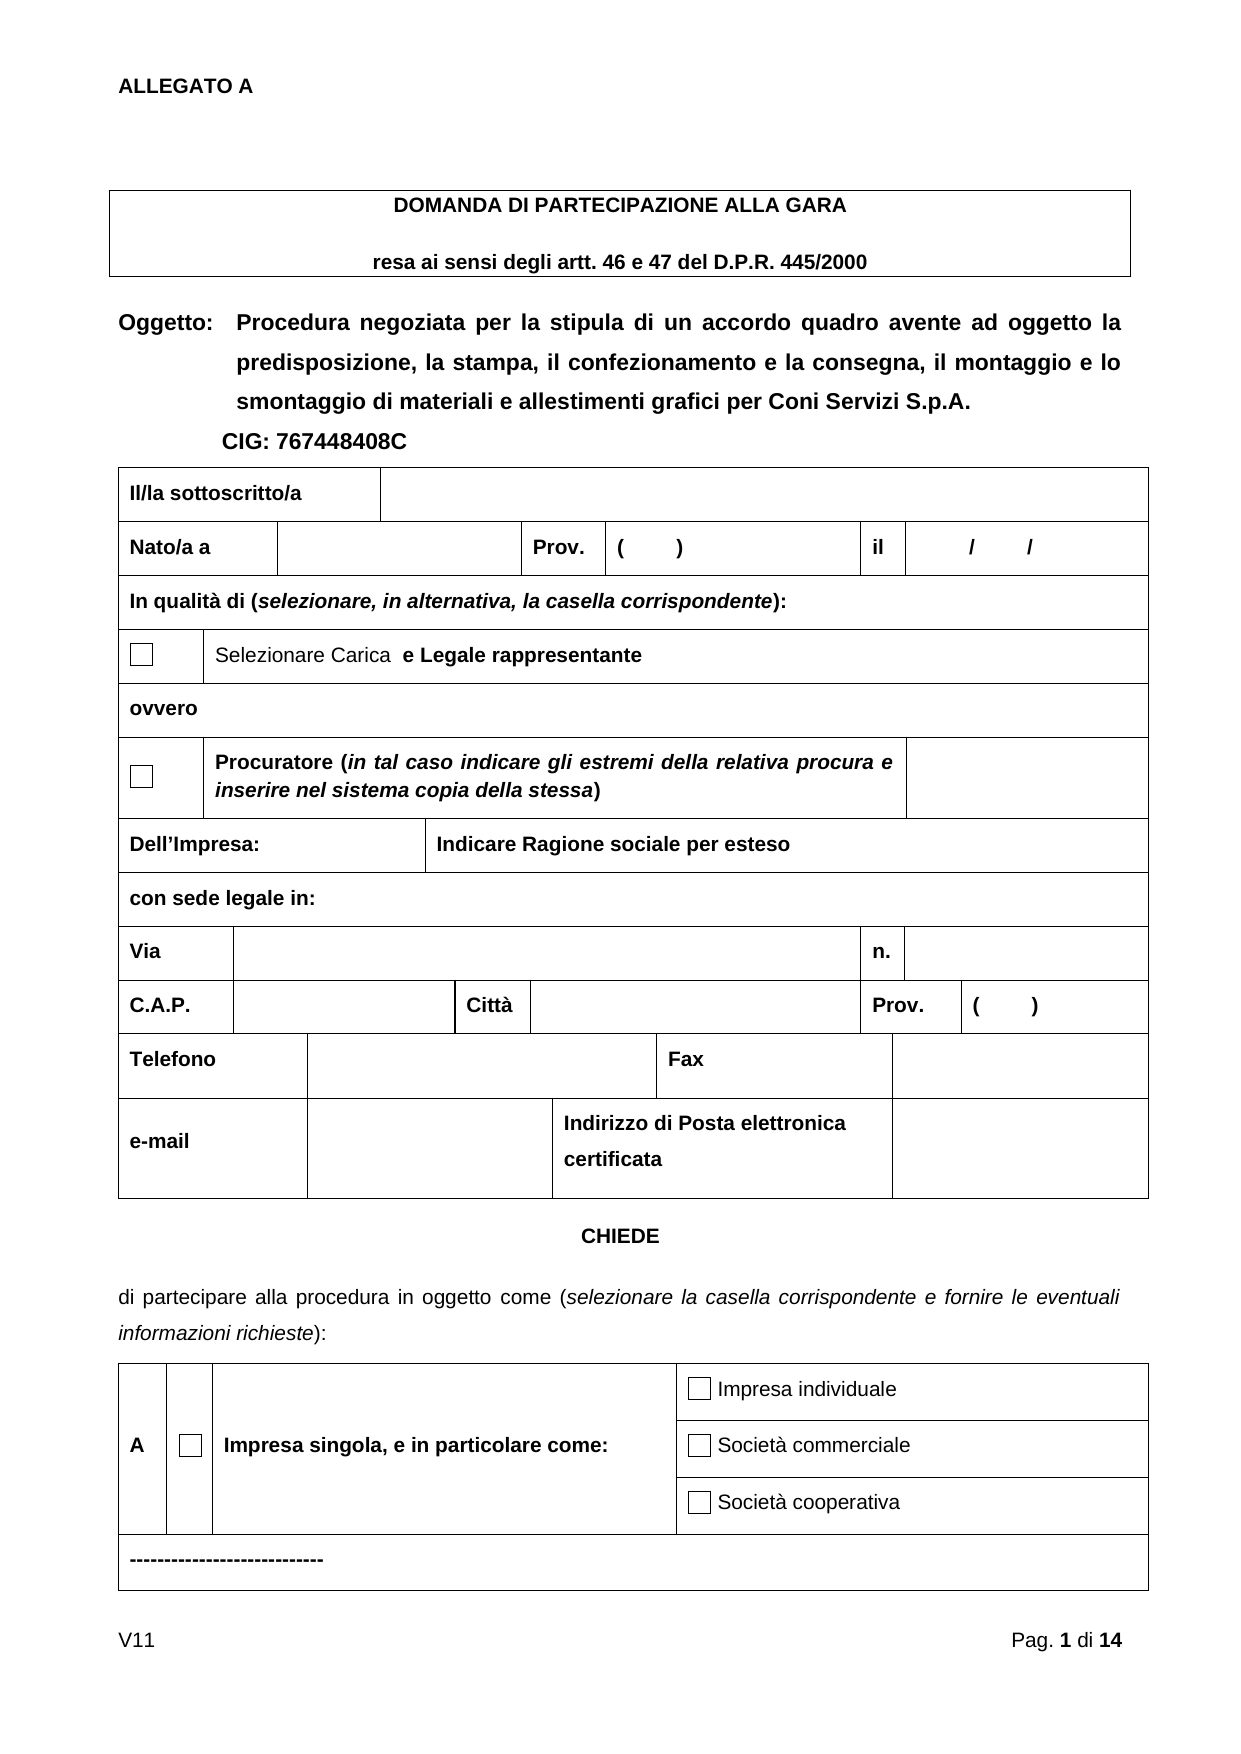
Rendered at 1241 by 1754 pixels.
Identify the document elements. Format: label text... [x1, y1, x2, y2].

text CHIEDE [118, 1224, 1122, 1248]
table_cell Via [119, 927, 233, 979]
table_cell Dell’Impresa: [119, 819, 425, 872]
table_cell Indirizzo di Posta elettronica certificata [553, 1099, 892, 1198]
table_cell Nato/a a [119, 522, 277, 575]
table_cell Fax [657, 1034, 892, 1098]
table_cell [119, 738, 203, 818]
table_cell e Legale rappresentante [204, 630, 1148, 683]
table_cell con sede legale in: [119, 873, 1148, 926]
table_cell Società cooperativa [677, 1478, 1148, 1533]
table_cell ---------------------------- [119, 1535, 1148, 1590]
table_cell [234, 981, 454, 1033]
table_cell Società commerciale [677, 1421, 1148, 1477]
table_cell [907, 738, 1148, 818]
table_header Il/la sottoscritto/a [119, 468, 380, 521]
table_cell Indicare Ragione sociale per esteso [426, 819, 1148, 872]
text Oggetto: Procedura negoziata per la stipula di un accordo quadro avente ad oggetto la predisposizione, la stampa, il confezionamento e la consegna, il montaggio e lo smontaggio di materiali e allestimenti grafici per Coni Servizi S.p.A. [118, 309, 1122, 415]
table_cell C.A.P. [119, 981, 233, 1033]
table_cell [308, 1099, 552, 1198]
table_header [167, 1364, 212, 1533]
table_header Impresa individuale [677, 1364, 1148, 1420]
table_cell e-mail [119, 1099, 307, 1198]
table_cell Procuratore (in tal caso indicare gli estremi della relativa procura e inserire nel sistema copia della stessa) [204, 738, 906, 818]
table_cell ( ) [962, 981, 1148, 1033]
table_cell il [861, 522, 905, 575]
table_header A [119, 1364, 166, 1533]
table_cell [531, 981, 860, 1033]
table_cell Prov. [522, 522, 605, 575]
table_cell Prov. [861, 981, 961, 1033]
table_cell ovvero [119, 684, 1148, 737]
text DOMANDA DI PARTECIPAZIONE ALLA GARA [110, 191, 1130, 217]
table_cell Città [456, 981, 530, 1033]
table_cell [234, 927, 860, 979]
table_cell ( ) [606, 522, 860, 575]
table_cell Telefono [119, 1034, 307, 1098]
table_cell [905, 927, 1148, 979]
table_cell [278, 522, 521, 575]
table_cell n. [861, 927, 904, 979]
text resa ai sensi degli artt. 46 e 47 del D.P.R. 445/2000 [110, 246, 1130, 276]
table_header [381, 468, 1148, 521]
table_cell In qualità di (selezionare, in alternativa, la casella corrispondente): [119, 576, 1148, 629]
text CIG: 767448408C [118, 428, 1122, 454]
table_header Impresa singola, e in particolare come: [213, 1364, 676, 1533]
table_cell [893, 1034, 1148, 1098]
table_cell [119, 630, 203, 683]
table_cell / / [906, 522, 1148, 575]
table_cell [308, 1034, 656, 1098]
text di partecipare alla procedura in oggetto come (selezionare la casella corrispondente e fornire le eventuali informazioni richieste): [118, 1285, 1122, 1345]
table_cell [893, 1099, 1148, 1198]
